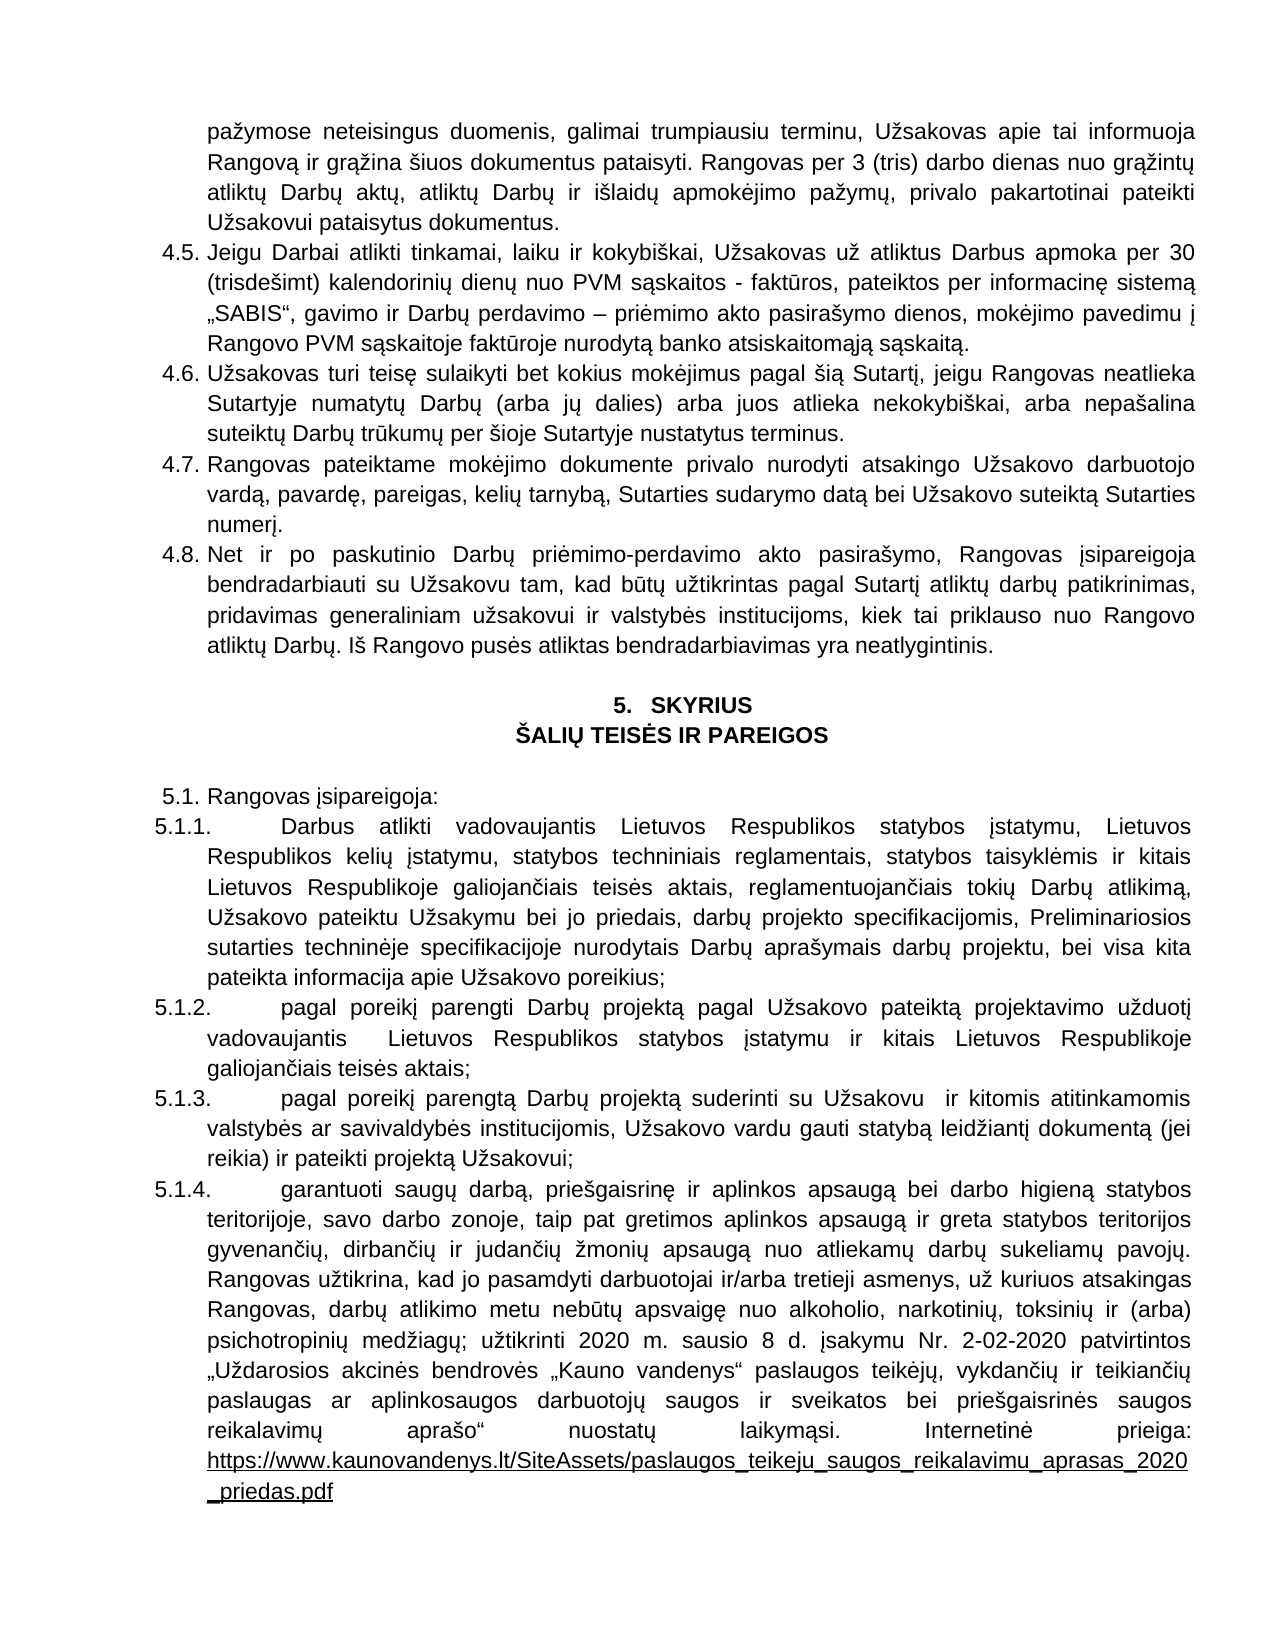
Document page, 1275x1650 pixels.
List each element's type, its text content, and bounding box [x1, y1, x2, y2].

list pagal poreikį parengti Darbų projektą pagal Užsakovo pateiktą projektavimo užduotį vadovaujantis Lietuvos Respublikos statybos įstatymu ir kitais Lietuvos Respublikoje galiojančiais teisės aktais; [154, 994, 1192, 1081]
list Užsakovas turi teisę sulaikyti bet kokius mokėjimus pagal šią Sutartį, jeigu Rangovas neatlieka Sutartyje numatytų Darbų (arba jų dalies) arba juos atlieka nekokybiškai, arba nepašalina suteiktų Darbų trūkumų per šioje Sutartyje nustatytus terminus. [162, 360, 1196, 447]
list Net ir po paskutinio Darbų priėmimo-perdavimo akto pasirašymo, Rangovas įsipareigoja bendradarbiauti su Užsakovu tam, kad būtų užtikrintas pagal Sutartį atliktų darbų patikrinimas, pridavimas generaliniam užsakovui ir valstybės institucijoms, kiek tai priklauso nuo Rangovo atliktų Darbų. Iš Rangovo pusės atliktas bendradarbiavimas yra neatlygintinis. [162, 541, 1196, 658]
list SKYRIUS [169, 692, 1196, 718]
list Jeigu Darbai atlikti tinkamai, laiku ir kokybiškai, Užsakovas už atliktus Darbus apmoka per 30 (trisdešimt) kalendorinių dienų nuo PVM sąskaitos - faktūros, pateiktos per informacinę sistemą „SABIS“, gavimo ir Darbų perdavimo – priėmimo akto pasirašymo dienos, mokėjimo pavedimu į Rangovo PVM sąskaitoje faktūroje nurodytą banko atsiskaitomąją sąskaitą. [162, 239, 1196, 356]
list Darbus atlikti vadovaujantis Lietuvos Respublikos statybos įstatymu, Lietuvos Respublikos kelių įstatymu, statybos techniniais reglamentais, statybos taisyklėmis ir kitais Lietuvos Respublikoje galiojančiais teisės aktais, reglamentuojančiais tokių Darbų atlikimą, Užsakovo pateiktu Užsakymu bei jo priedais, darbų projekto specifikacijomis, Preliminariosios sutarties techninėje specifikacijoje nurodytais Darbų aprašymais darbų projektu, bei visa kita pateikta informacija apie Užsakovo poreikius; [154, 813, 1192, 990]
list garantuoti saugų darbą, priešgaisrinę ir aplinkos apsaugą bei darbo higieną statybos teritorijoje, savo darbo zonoje, taip pat gretimos aplinkos apsaugą ir greta statybos teritorijos gyvenančių, dirbančių ir judančių žmonių apsaugą nuo atliekamų darbų sukeliamų pavojų. Rangovas užtikrina, kad jo pasamdyti darbuotojai ir/arba tretieji asmenys, už kuriuos atsakingas Rangovas, darbų atlikimo metu nebūtų apsvaigę nuo alkoholio, narkotinių, toksinių ir (arba) psichotropinių medžiagų; užtikrinti 2020 m. sausio 8 d. įsakymu Nr. 2-02-2020 patvirtintos „Uždarosios akcinės bendrovės „Kauno vandenys“ paslaugos teikėjų, vykdančių ir teikiančių paslaugas ar aplinkosaugos darbuotojų saugos ir sveikatos bei priešgaisrinės saugos reikalavimų aprašo“ nuostatų laikymąsi. Internetinė prieiga: https://www.kaunovandenys.lt/SiteAssets/paslaugos_teikeju_saugos_reikalavimu_aprasas_2020_priedas.pdf [154, 1176, 1192, 1504]
list Rangovas pateiktame mokėjimo dokumente privalo nurodyti atsakingo Užsakovo darbuotojo vardą, pavardę, pareigas, kelių tarnybą, Sutarties sudarymo datą bei Užsakovo suteiktą Sutarties numerį. [162, 451, 1196, 537]
list pagal poreikį parengtą Darbų projektą suderinti su Užsakovu ir kitomis atitinkamomis valstybės ar savivaldybės institucijomis, Užsakovo vardu gauti statybą leidžiantį dokumentą (jei reikia) ir pateikti projektą Užsakovui; [154, 1085, 1192, 1172]
text ŠALIŲ TEISĖS IR PAREIGOS [207, 722, 1137, 749]
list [162, 118, 1196, 235]
list Rangovas įsipareigoja: [162, 783, 1192, 809]
